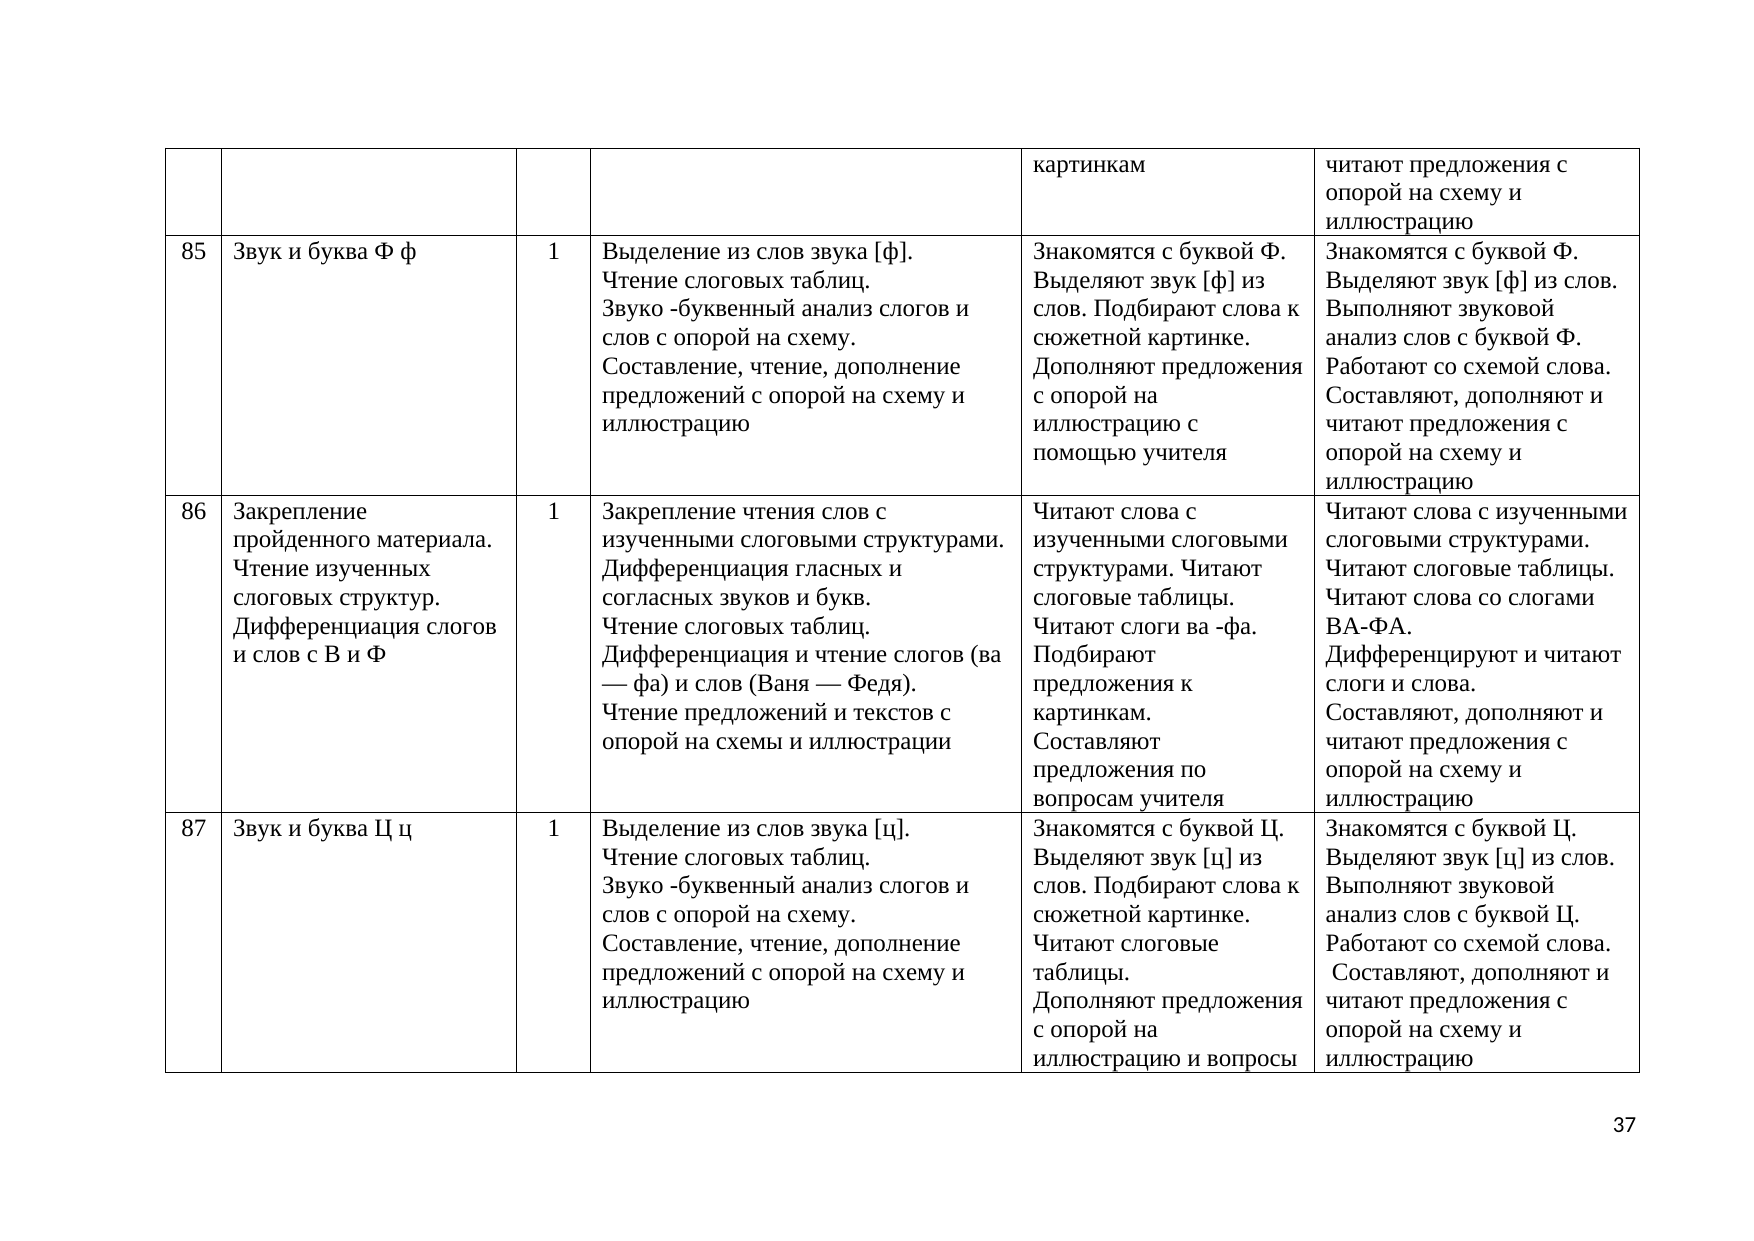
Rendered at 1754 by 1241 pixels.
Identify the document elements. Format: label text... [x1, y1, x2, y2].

table_cell 1 [517, 496, 590, 812]
table_cell 87 [166, 813, 221, 1072]
table_cell Звук и буква Ц ц [222, 813, 516, 1072]
table_cell Звук и буква Ф ф [222, 236, 516, 495]
table_cell 1 [517, 236, 590, 495]
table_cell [1315, 149, 1639, 235]
table_cell 86 [166, 496, 221, 812]
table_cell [222, 149, 516, 235]
table_cell Знакомятся с буквой Ф. Выделяют звук [ф] из слов. Подбирают слова к сюжетной картинке. Дополняют предложения с опорой на иллюстрацию с помощью учителя [1022, 236, 1314, 495]
table_cell Закрепление чтения слов с изученными слоговыми структурами. Дифференциация гласных и согласных звуков и букв. Чтение слоговых таблиц. Дифференциация и чтение слогов (ва — фа) и слов (Ваня — Федя). Чтение предложений и текстов с опорой на схемы и иллюстрации [591, 496, 1021, 812]
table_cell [1315, 813, 1639, 1072]
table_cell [1022, 149, 1314, 235]
table_cell Читают слова с изученными слоговыми структурами. Читают слоговые таблицы. Читают слоги ва -фа. Подбирают предложения к картинкам. Составляют предложения по вопросам учителя [1022, 496, 1314, 812]
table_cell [591, 813, 1021, 1072]
table_cell Выделение из слов звука [ф]. Чтение слоговых таблиц. Звуко -буквенный анализ слогов и слов с опорой на схему. Составление, чтение, дополнение предложений с опорой на схему и иллюстрацию [591, 236, 1021, 495]
table_cell 1 [517, 813, 590, 1072]
table_cell Читают слова с изученными слоговыми структурами. Читают слоговые таблицы. Читают слова со слогами ВА-ФА. Дифференцируют и читают слоги и слова. Составляют, дополняют и читают предложения с опорой на схему и иллюстрацию [1315, 496, 1639, 812]
table_cell 85 [166, 236, 221, 495]
table_cell 1 [517, 149, 590, 235]
table_cell 84 [166, 149, 221, 235]
table_cell Знакомятся с буквой Ф. Выделяют звук [ф] из слов. Выполняют звуковой анализ слов с буквой Ф. Работают со схемой слова. Составляют, дополняют и читают предложения с опорой на схему и иллюстрацию [1315, 236, 1639, 495]
table_cell Закрепление пройденного материала. Чтение изученных слоговых структур. Дифференциация слогов и слов с В и Ф [222, 496, 516, 812]
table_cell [1022, 813, 1314, 1072]
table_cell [591, 149, 1021, 235]
